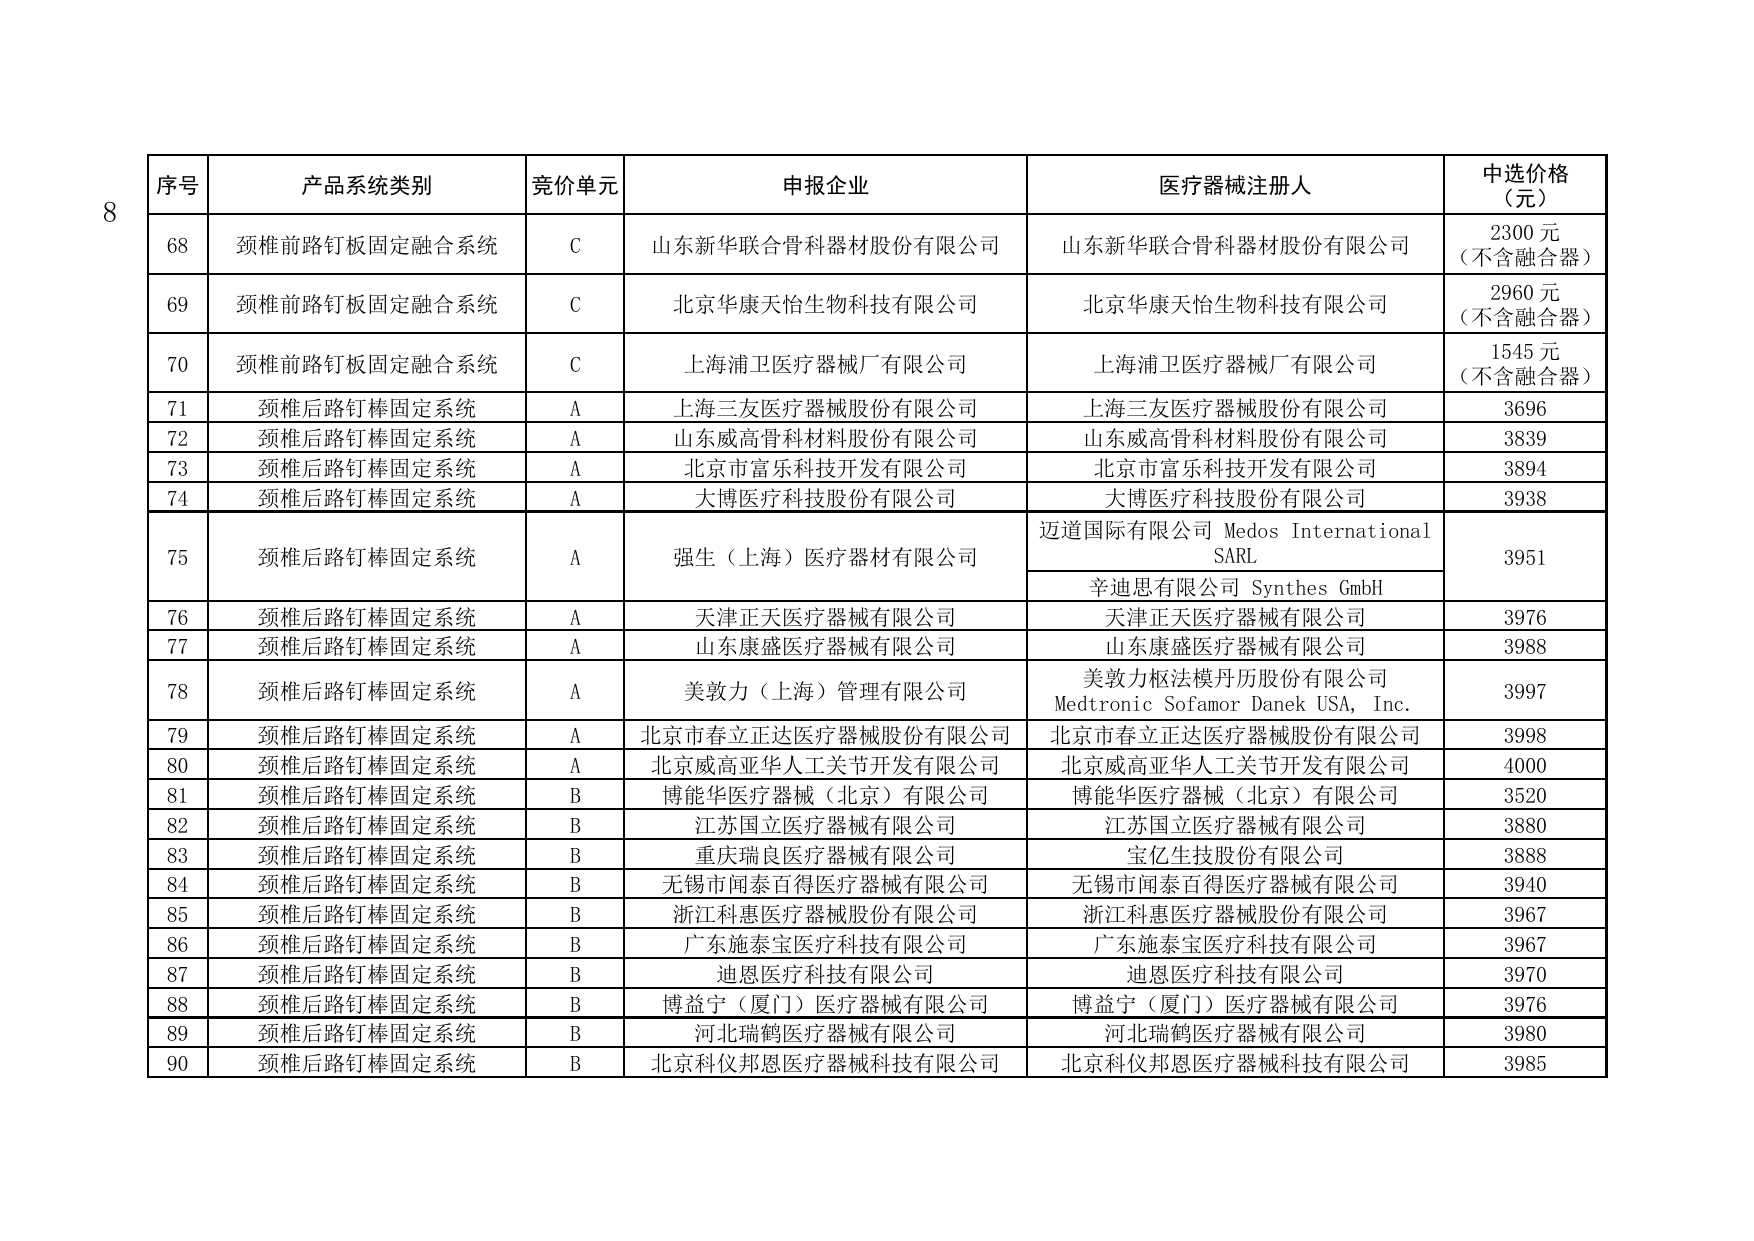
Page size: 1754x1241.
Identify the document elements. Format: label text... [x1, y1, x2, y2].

table_cell A [527, 483, 623, 510]
table_cell 3980 [1445, 1019, 1605, 1046]
table_cell 70 [149, 334, 207, 391]
table_cell 颈椎后路钉棒固定系统 [209, 631, 525, 659]
table_cell 颈椎后路钉棒固定系统 [209, 929, 525, 957]
table_cell 颈椎后路钉棒固定系统 [209, 750, 525, 778]
table_cell 强生（上海）医疗器材有限公司 [625, 513, 1026, 599]
table_cell 博益宁（厦门）医疗器械有限公司 [1028, 989, 1443, 1016]
table_cell A [527, 393, 623, 421]
table_cell 博能华医疗器械（北京）有限公司 [625, 780, 1026, 808]
table_cell 颈椎后路钉棒固定系统 [209, 1048, 525, 1076]
table_cell 89 [149, 1019, 207, 1046]
table_cell 北京华康天怡生物科技有限公司 [625, 275, 1026, 332]
table_cell 上海三友医疗器械股份有限公司 [1028, 393, 1443, 421]
table_cell 82 [149, 810, 207, 838]
table_cell 迪恩医疗科技有限公司 [625, 959, 1026, 987]
table_cell 颈椎后路钉棒固定系统 [209, 989, 525, 1016]
table_cell 颈椎后路钉棒固定系统 [209, 513, 525, 599]
table_cell 浙江科惠医疗器械股份有限公司 [1028, 899, 1443, 927]
table_cell 3997 [1445, 661, 1605, 718]
table_cell 72 [149, 423, 207, 451]
table_cell 90 [149, 1048, 207, 1076]
table_cell 87 [149, 959, 207, 987]
table_cell 3938 [1445, 483, 1605, 510]
table_cell 颈椎后路钉棒固定系统 [209, 423, 525, 451]
table_cell 3998 [1445, 721, 1605, 748]
table_cell 宝亿生技股份有限公司 [1028, 840, 1443, 867]
table_cell 77 [149, 631, 207, 659]
table_header 序号 [149, 156, 207, 213]
table_cell A [527, 513, 623, 599]
table_cell 迪恩医疗科技有限公司 [1028, 959, 1443, 987]
table_cell 颈椎后路钉棒固定系统 [209, 870, 525, 897]
table_cell 68 [149, 215, 207, 272]
table_cell 85 [149, 899, 207, 927]
table_cell 颈椎后路钉棒固定系统 [209, 959, 525, 987]
table_cell 颈椎后路钉棒固定系统 [209, 780, 525, 808]
table_cell B [527, 780, 623, 808]
table_cell 颈椎后路钉棒固定系统 [209, 810, 525, 838]
table_cell B [527, 840, 623, 867]
table_cell 江苏国立医疗器械有限公司 [1028, 810, 1443, 838]
table_header 中选价格 （元） [1445, 156, 1605, 213]
table_cell 上海三友医疗器械股份有限公司 [625, 393, 1026, 421]
table_cell 3976 [1445, 989, 1605, 1016]
table_cell 博能华医疗器械（北京）有限公司 [1028, 780, 1443, 808]
table_cell 上海浦卫医疗器械厂有限公司 [1028, 334, 1443, 391]
table_cell 3696 [1445, 393, 1605, 421]
table_cell 88 [149, 989, 207, 1016]
table_cell B [527, 989, 623, 1016]
table_cell 北京威高亚华人工关节开发有限公司 [1028, 750, 1443, 778]
table_cell 河北瑞鹤医疗器械有限公司 [1028, 1019, 1443, 1046]
table_cell 71 [149, 393, 207, 421]
table_cell 广东施泰宝医疗科技有限公司 [625, 929, 1026, 957]
table_cell 3967 [1445, 899, 1605, 927]
table_cell 69 [149, 275, 207, 332]
table_cell 颈椎后路钉棒固定系统 [209, 483, 525, 510]
table_cell 北京市富乐科技开发有限公司 [625, 453, 1026, 481]
table_cell 大博医疗科技股份有限公司 [1028, 483, 1443, 510]
table_cell 1545元 （不含融合器） [1445, 334, 1605, 391]
table_cell 2300元 （不含融合器） [1445, 215, 1605, 272]
table_cell 75 [149, 513, 207, 599]
table_header 产品系统类别 [209, 156, 525, 213]
table_cell 86 [149, 929, 207, 957]
table_cell 迈道国际有限公司 Medos International SARL [1028, 513, 1443, 570]
table_cell A [527, 661, 623, 718]
table_cell 颈椎后路钉棒固定系统 [209, 661, 525, 718]
table_cell 3951 [1445, 513, 1605, 599]
table_cell 天津正天医疗器械有限公司 [625, 602, 1026, 629]
table_cell 颈椎后路钉棒固定系统 [209, 899, 525, 927]
table_cell 博益宁（厦门）医疗器械有限公司 [625, 989, 1026, 1016]
table_cell B [527, 959, 623, 987]
table_cell 73 [149, 453, 207, 481]
table_cell 颈椎后路钉棒固定系统 [209, 393, 525, 421]
table_cell 3894 [1445, 453, 1605, 481]
table_cell 山东威高骨科材料股份有限公司 [1028, 423, 1443, 451]
table_cell A [527, 631, 623, 659]
table_cell 4000 [1445, 750, 1605, 778]
table_header 申报企业 [625, 156, 1026, 213]
table_cell 83 [149, 840, 207, 867]
table_cell 3967 [1445, 929, 1605, 957]
table_header 医疗器械注册人 [1028, 156, 1443, 213]
table_cell 84 [149, 870, 207, 897]
table_cell A [527, 602, 623, 629]
table_cell 3839 [1445, 423, 1605, 451]
table_cell 北京市春立正达医疗器械股份有限公司 [625, 721, 1026, 748]
table_cell 3976 [1445, 602, 1605, 629]
table_cell 美敦力枢法模丹历股份有限公司 Medtronic Sofamor Danek USA, Inc. [1028, 661, 1443, 718]
table_cell 颈椎前路钉板固定融合系统 [209, 334, 525, 391]
table_cell 广东施泰宝医疗科技有限公司 [1028, 929, 1443, 957]
table_cell B [527, 810, 623, 838]
table_header 竞价单元 [527, 156, 623, 213]
table_cell 大博医疗科技股份有限公司 [625, 483, 1026, 510]
table_cell 山东新华联合骨科器材股份有限公司 [625, 215, 1026, 272]
table_cell 河北瑞鹤医疗器械有限公司 [625, 1019, 1026, 1046]
table_cell A [527, 750, 623, 778]
table_cell B [527, 1019, 623, 1046]
table_cell 辛迪思有限公司 Synthes GmbH [1028, 572, 1443, 599]
table_cell 重庆瑞良医疗器械有限公司 [625, 840, 1026, 867]
table_cell 无锡市闻泰百得医疗器械有限公司 [625, 870, 1026, 897]
table_cell 无锡市闻泰百得医疗器械有限公司 [1028, 870, 1443, 897]
table_cell 浙江科惠医疗器械股份有限公司 [625, 899, 1026, 927]
table_cell 颈椎后路钉棒固定系统 [209, 1019, 525, 1046]
table_cell 上海浦卫医疗器械厂有限公司 [625, 334, 1026, 391]
table_cell 北京科仪邦恩医疗器械科技有限公司 [1028, 1048, 1443, 1076]
table_cell 颈椎前路钉板固定融合系统 [209, 215, 525, 272]
table_cell 颈椎后路钉棒固定系统 [209, 453, 525, 481]
table_cell 北京威高亚华人工关节开发有限公司 [625, 750, 1026, 778]
table_cell 3888 [1445, 840, 1605, 867]
table_cell 北京市富乐科技开发有限公司 [1028, 453, 1443, 481]
table_cell 颈椎前路钉板固定融合系统 [209, 275, 525, 332]
table_cell C [527, 215, 623, 272]
table_cell 81 [149, 780, 207, 808]
table_cell 3985 [1445, 1048, 1605, 1076]
table_cell A [527, 721, 623, 748]
table_cell 美敦力（上海）管理有限公司 [625, 661, 1026, 718]
table_cell 3880 [1445, 810, 1605, 838]
table_cell 山东新华联合骨科器材股份有限公司 [1028, 215, 1443, 272]
table_cell 79 [149, 721, 207, 748]
table_cell B [527, 870, 623, 897]
table_cell 江苏国立医疗器械有限公司 [625, 810, 1026, 838]
table_cell 山东威高骨科材料股份有限公司 [625, 423, 1026, 451]
table_cell B [527, 899, 623, 927]
table_cell 颈椎后路钉棒固定系统 [209, 602, 525, 629]
table_cell C [527, 334, 623, 391]
table_cell 3970 [1445, 959, 1605, 987]
table_cell 山东康盛医疗器械有限公司 [625, 631, 1026, 659]
table_cell A [527, 423, 623, 451]
table_cell 74 [149, 483, 207, 510]
table_cell 2960元 （不含融合器） [1445, 275, 1605, 332]
table_cell B [527, 929, 623, 957]
table_cell 天津正天医疗器械有限公司 [1028, 602, 1443, 629]
table_cell 3520 [1445, 780, 1605, 808]
table_cell C [527, 275, 623, 332]
table_cell 颈椎后路钉棒固定系统 [209, 840, 525, 867]
table_cell 3988 [1445, 631, 1605, 659]
table_cell 北京华康天怡生物科技有限公司 [1028, 275, 1443, 332]
table_cell 北京市春立正达医疗器械股份有限公司 [1028, 721, 1443, 748]
table_cell 3940 [1445, 870, 1605, 897]
table_cell B [527, 1048, 623, 1076]
table_cell A [527, 453, 623, 481]
table_cell 山东康盛医疗器械有限公司 [1028, 631, 1443, 659]
table_cell 78 [149, 661, 207, 718]
table_cell 北京科仪邦恩医疗器械科技有限公司 [625, 1048, 1026, 1076]
table_cell 颈椎后路钉棒固定系统 [209, 721, 525, 748]
table_cell 76 [149, 602, 207, 629]
table_cell 80 [149, 750, 207, 778]
